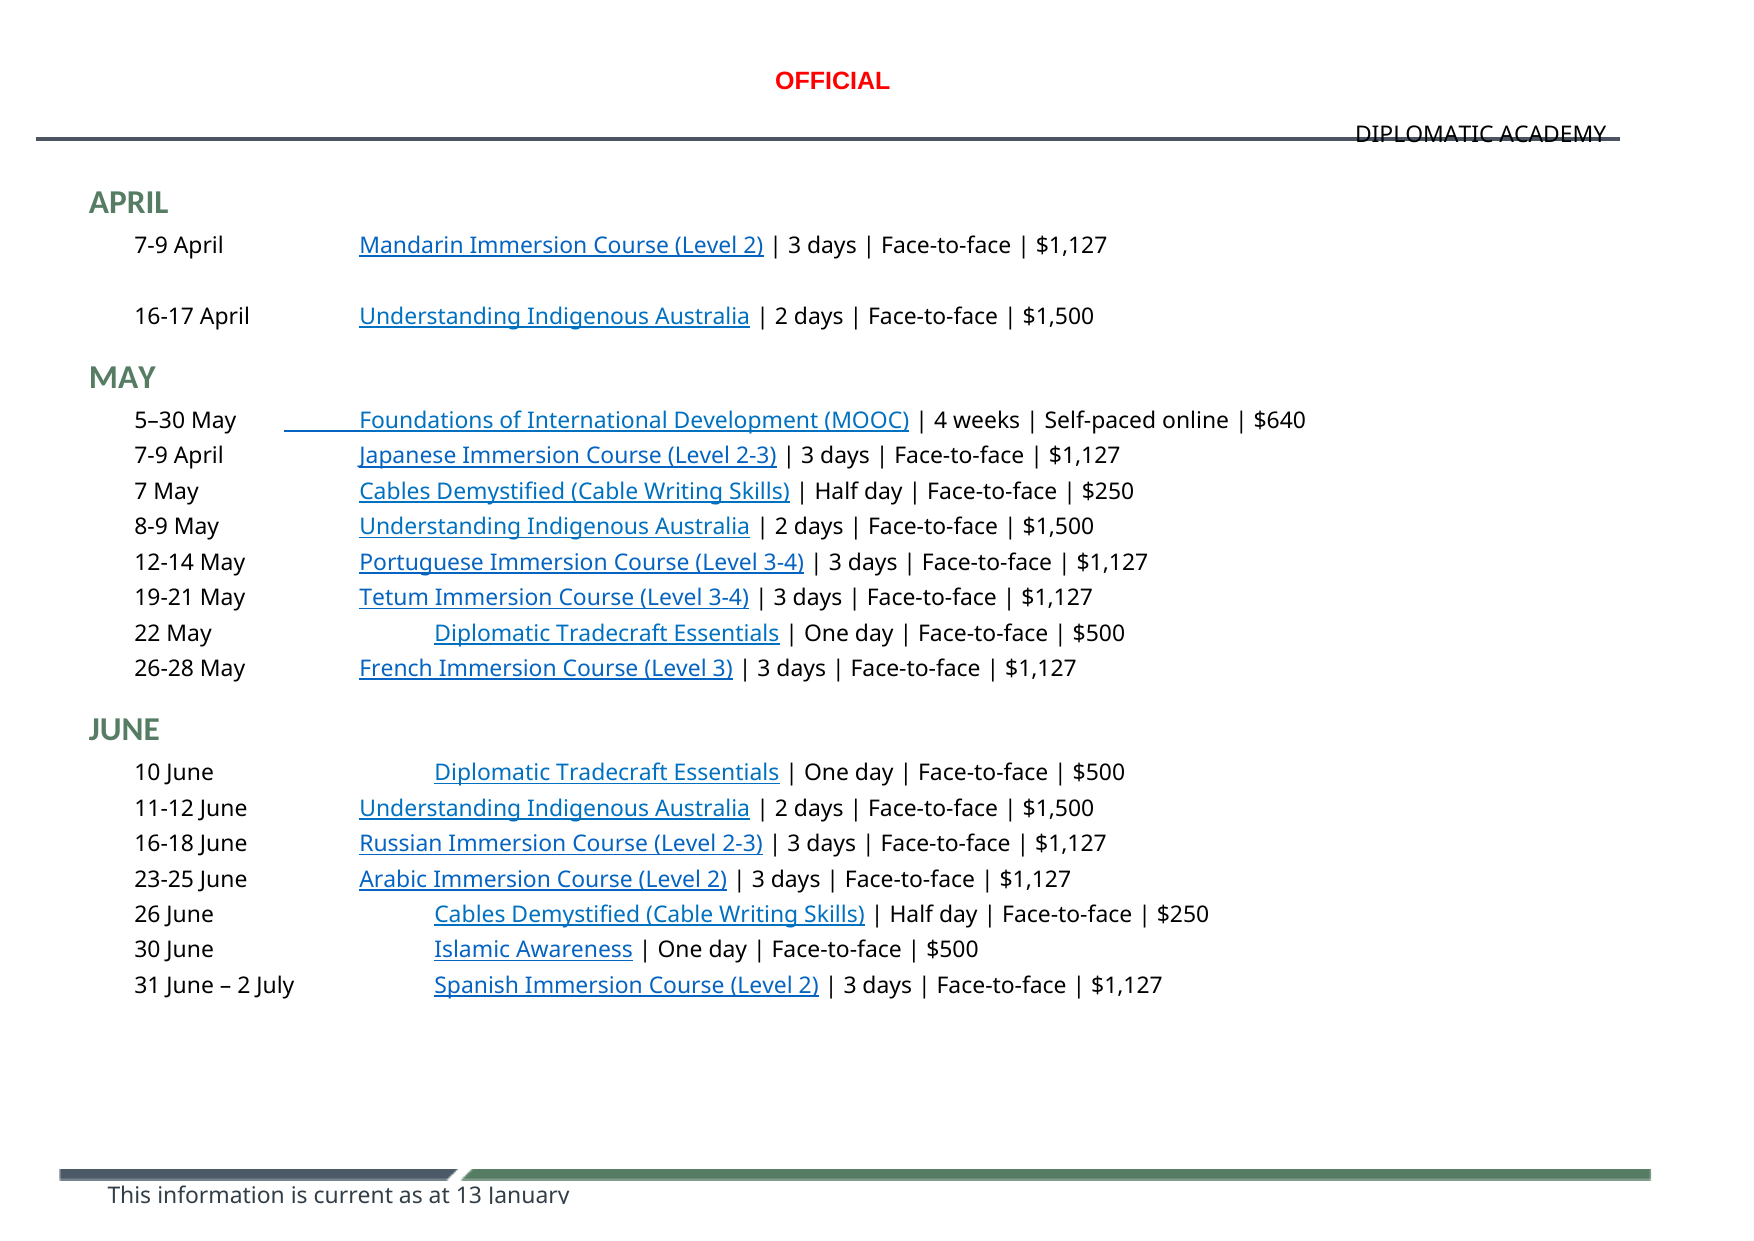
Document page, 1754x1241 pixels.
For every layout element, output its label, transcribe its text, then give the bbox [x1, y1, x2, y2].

text 8-9 May Understanding Indigenous Australia | 2 days | Face-to-face | $1,500 [59, 510, 1606, 541]
text 7-9 April Mandarin Immersion Course (Level 2) | 3 days | Face-to-face | $1,127 [89, 229, 1606, 260]
text 26-28 May French Immersion Course (Level 3) | 3 days | Face-to-face | $1,127 [89, 652, 1606, 683]
text 12-14 May Portuguese Immersion Course (Level 3-4) | 3 days | Face-to-face | $1,127 [89, 546, 1606, 577]
text 19-21 May Tetum Immersion Course (Level 3-4) | 3 days | Face-to-face | $1,127 [89, 581, 1606, 612]
text 16-18 June Russian Immersion Course (Level 2-3) | 3 days | Face-to-face | $1,127 [89, 827, 1606, 858]
subtitle April [89, 181, 1606, 221]
subtitle june [89, 708, 1606, 749]
text 10 June Diplomatic Tradecraft Essentials | One day | Face-to-face | $500 [59, 756, 1606, 787]
subtitle May [89, 356, 1606, 397]
text 5–30 May Foundations of International Development (MOOC) | 4 weeks | Self-paced online | $640 [59, 404, 1606, 435]
picture [59, 1169, 1652, 1181]
text 31 June – 2 July Spanish Immersion Course (Level 2) | 3 days | Face-to-face | $1,127 [89, 969, 1606, 1000]
text 16-17 April Understanding Indigenous Australia | 2 days | Face-to-face | $1,500 [59, 299, 1606, 331]
text 7-9 April Japanese Immersion Course (Level 2-3) | 3 days | Face-to-face | $1,127 [89, 439, 1606, 471]
text 11-12 June Understanding Indigenous Australia | 2 days | Face-to-face | $1,500 [59, 792, 1606, 823]
text 26 June Cables Demystified (Cable Writing Skills) | Half day | Face-to-face | $250 [89, 898, 1606, 929]
text 7 May Cables Demystified (Cable Writing Skills) | Half day | Face-to-face | $250 [59, 475, 1606, 506]
text 22 May Diplomatic Tradecraft Essentials | One day | Face-to-face | $500 [89, 616, 1606, 648]
text 30 June Islamic Awareness | One day | Face-to-face | $500 [89, 933, 1606, 964]
text 23-25 June Arabic Immersion Course (Level 2) | 3 days | Face-to-face | $1,127 [89, 862, 1606, 894]
